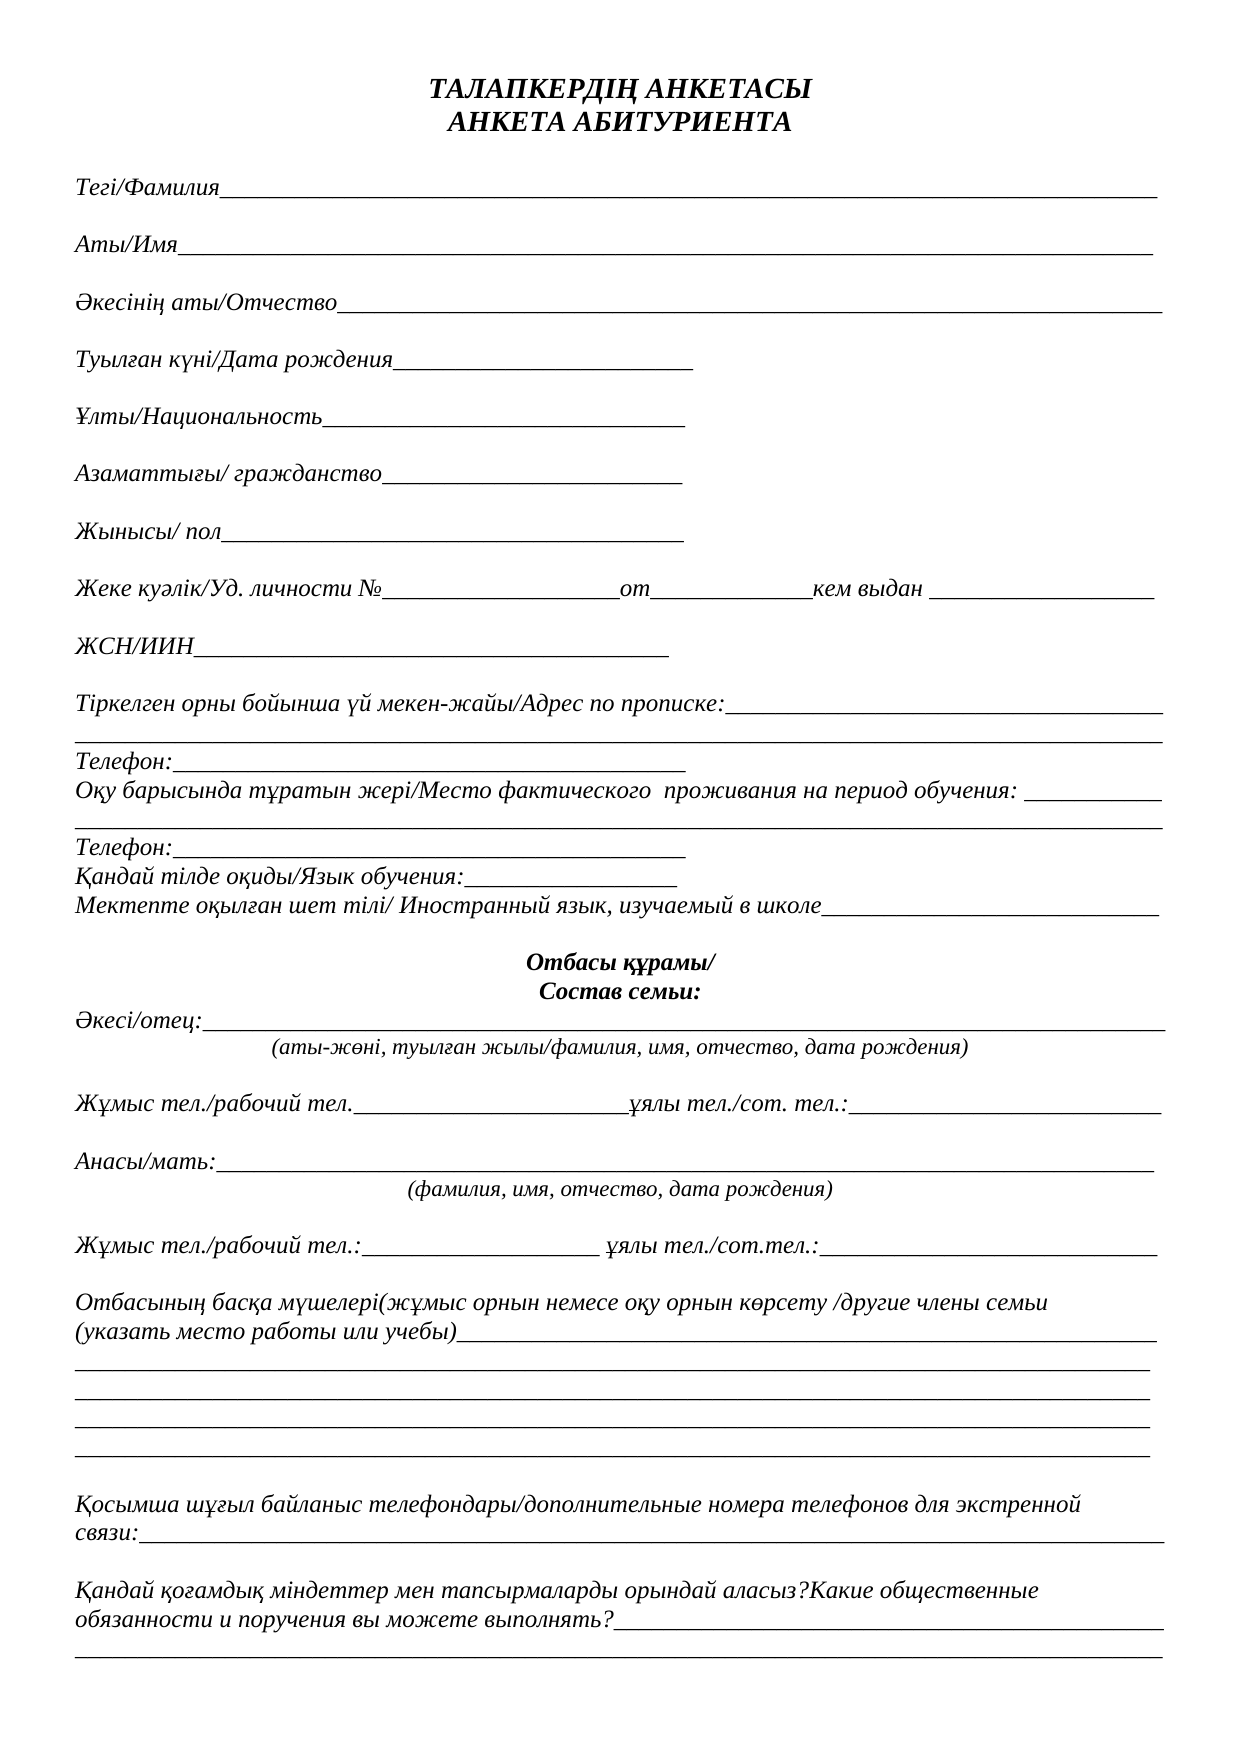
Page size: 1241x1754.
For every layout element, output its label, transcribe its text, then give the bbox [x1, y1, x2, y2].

text Жынысы/ пол_____________________________________ [75, 516, 1165, 545]
text Отбасының басқа мүшелері(жұмыс орнын немесе оқу орнын көрсету /другие члены семьи [75, 1287, 1165, 1316]
text (указать место работы или учебы)________________________________________________________ [75, 1316, 1165, 1345]
text Отбасы құрамы/ [75, 947, 1165, 976]
text _______________________________________________________________________________________ [75, 803, 1165, 832]
text ______________________________________________________________________________________ [75, 1431, 1165, 1460]
text Туылған күні/Дата рождения________________________ [75, 344, 1165, 373]
text Анкета абитуриента [75, 104, 1165, 138]
text Телефон:_________________________________________ [75, 832, 1165, 861]
text Ұлты/Национальность_____________________________ [75, 401, 1165, 430]
text Қандай тілде оқиды/Язык обучения:_________________ [75, 861, 1165, 890]
text Әкесі/отец:_____________________________________________________________________________ [75, 1005, 1165, 1033]
text Тегі/Фамилия___________________________________________________________________________ [75, 172, 1165, 200]
text Қандай қоғамдық міндеттер мен тапсырмаларды орындай аласыз?Какие общественные обязанности и поручения вы можете выполнять?____________________________________________ [75, 1575, 1165, 1632]
text ______________________________________________________________________________________ [75, 1402, 1165, 1431]
text (фамилия, имя, отчество, дата рождения) [75, 1175, 1165, 1201]
text Аты/Имя______________________________________________________________________________ [75, 229, 1165, 258]
text Мектепте оқылған шет тілі/ Иностранный язык, изучаемый в школе___________________________ [75, 890, 1165, 918]
text Жұмыс тел./рабочий тел.______________________ұялы тел./сот. тел.:_________________________ [75, 1088, 1165, 1117]
text _______________________________________________________________________________________ [75, 717, 1165, 746]
text ЖСН/ИИН______________________________________ [75, 631, 1165, 660]
text Телефон:_________________________________________ [75, 746, 1165, 775]
text Жеке куәлік/Уд. личности №___________________от_____________кем выдан __________________ [75, 573, 1165, 602]
text Азаматтығы/ гражданство________________________ [75, 458, 1165, 487]
text Талапкердің анкетасы [75, 71, 1165, 104]
text (аты-жөні, туылған жылы/фамилия, имя, отчество, дата рождения) [75, 1033, 1165, 1060]
text Оқу барысында тұратын жері/Место фактического проживания на период обучения: ___________ [75, 775, 1165, 803]
text _______________________________________________________________________________________ [75, 1632, 1165, 1661]
text Анасы/мать:___________________________________________________________________________ [75, 1146, 1165, 1175]
text Жұмыс тел./рабочий тел.:___________________ ұялы тел./сот.тел.:___________________________ [75, 1230, 1165, 1259]
text Қосымша шұғыл байланыс телефондары/дополнительные номера телефонов для экстренной связи:__________________________________________________________________________________ [75, 1489, 1165, 1546]
text Әкесінің аты/Отчество__________________________________________________________________ [75, 287, 1165, 315]
text Состав семьи: [75, 976, 1165, 1005]
text ______________________________________________________________________________________ [75, 1374, 1165, 1402]
text Тіркелген орны бойынша үй мекен-жайы/Адрес по прописке:___________________________________ [75, 688, 1165, 717]
text ______________________________________________________________________________________ [75, 1345, 1165, 1374]
